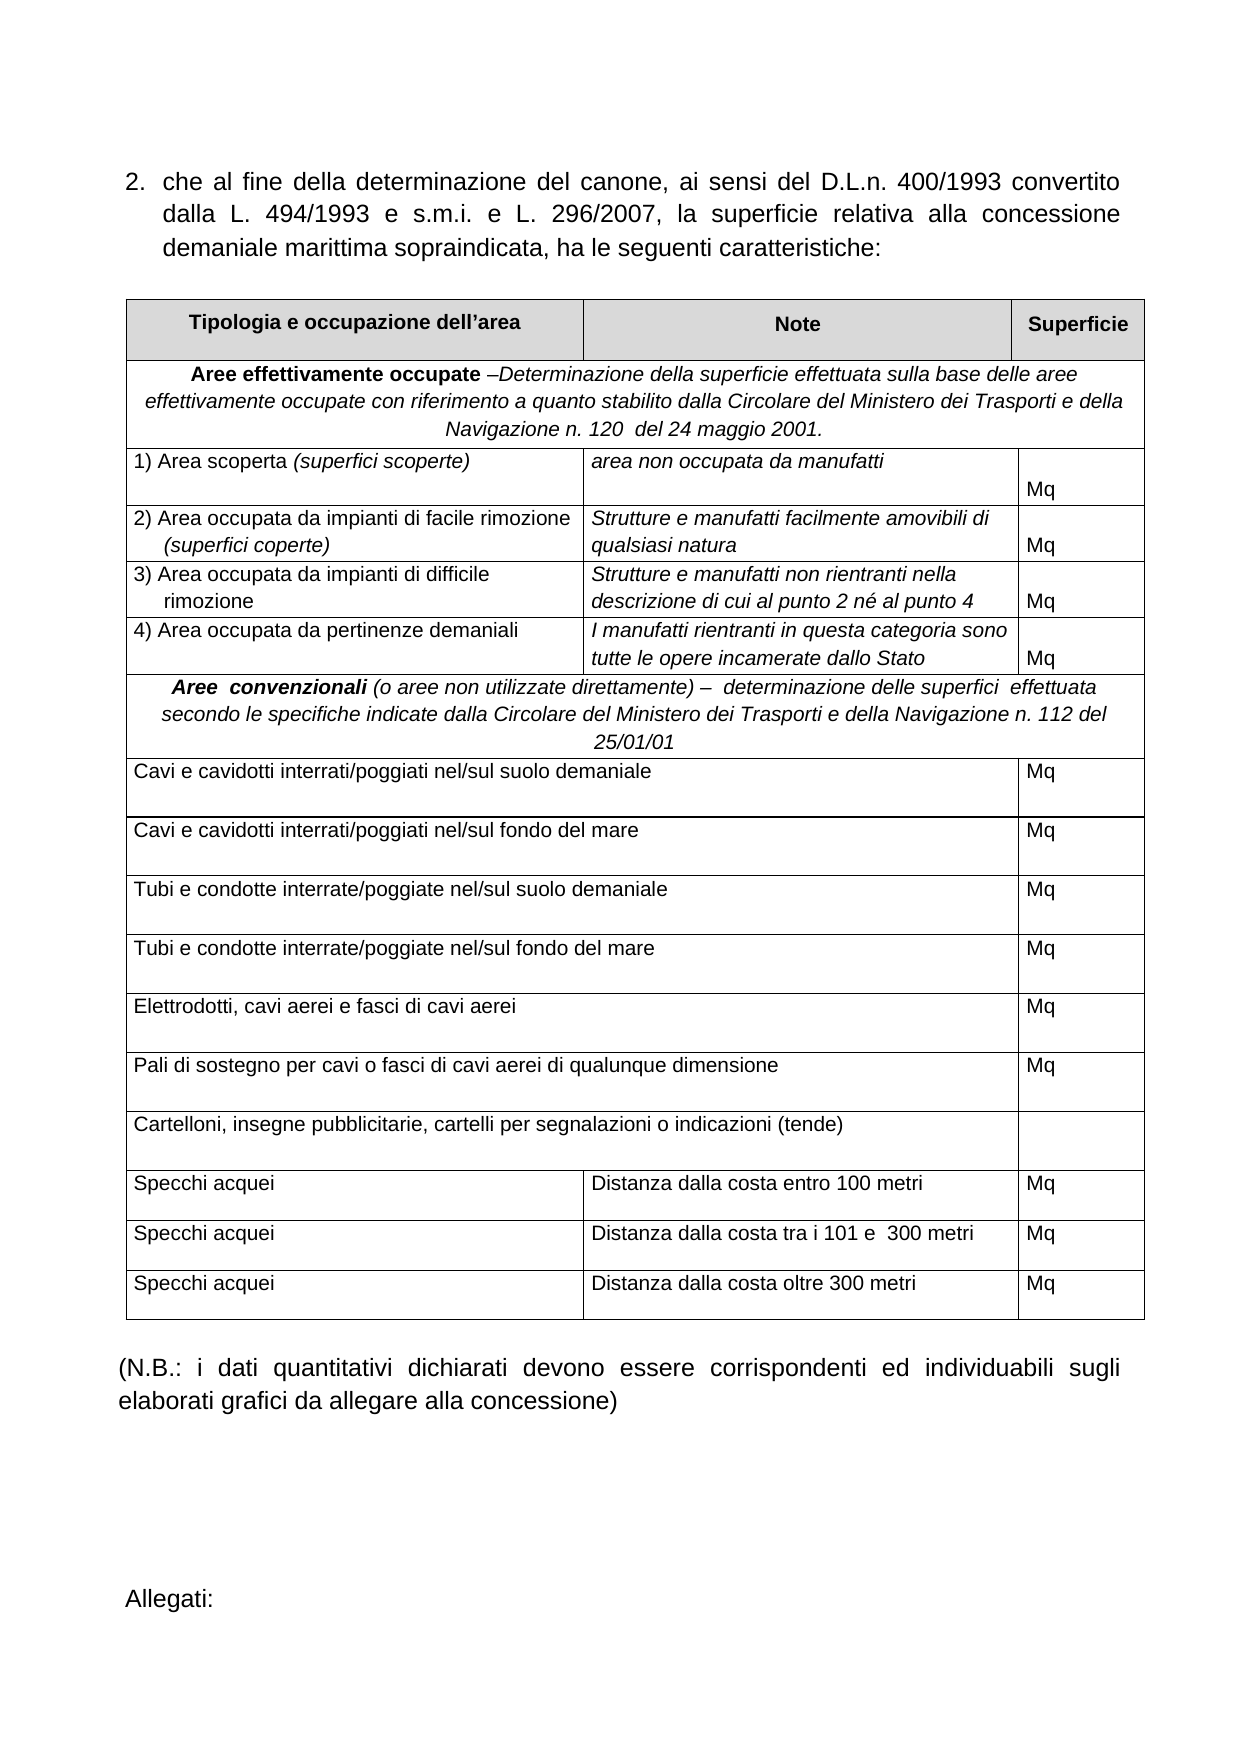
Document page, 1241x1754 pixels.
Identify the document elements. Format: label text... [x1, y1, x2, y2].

table_cell Tubi e condotte interrate/poggiate nel/sul suolo demaniale [127, 876, 1018, 934]
table_cell Strutture e manufatti non rientranti nella descrizione di cui al punto 2 né al punto 4 [584, 562, 1018, 617]
table_cell Cartelloni, insegne pubblicitarie, cartelli per segnalazioni o indicazioni (tende) [127, 1112, 1018, 1170]
table_cell I manufatti rientranti in questa categoria sono tutte le opere incamerate dallo Stato [584, 618, 1018, 673]
table_cell Tubi e condotte interrate/poggiate nel/sul fondo del mare [127, 935, 1018, 993]
table_cell Mq [1019, 449, 1144, 504]
table_cell Mq [1019, 759, 1144, 816]
table_cell Mq [1019, 876, 1144, 934]
table_header Superficie [1012, 300, 1144, 360]
table_cell Mq [1019, 1053, 1144, 1111]
table_header Tipologia e occupazione dell’area [127, 300, 583, 360]
table_cell Strutture e manufatti facilmente amovibili di qualsiasi natura [584, 506, 1018, 561]
table_cell Mq [1019, 994, 1144, 1052]
table_cell [1019, 1112, 1144, 1170]
table_cell Pali di sostegno per cavi o fasci di cavi aerei di qualunque dimensione [127, 1053, 1018, 1111]
table_cell 1) Area scoperta (superfici scoperte) [127, 449, 583, 504]
table_cell Mq [1019, 618, 1144, 673]
table_cell Mq [1019, 935, 1144, 993]
table_cell Cavi e cavidotti interrati/poggiati nel/sul suolo demaniale [127, 759, 1018, 816]
table_cell Mq [1019, 562, 1144, 617]
table_cell Elettrodotti, cavi aerei e fasci di cavi aerei [127, 994, 1018, 1052]
table_cell Aree convenzionali (o aree non utilizzate direttamente) – determinazione delle superfici effettuata secondo le specifiche indicate dalla Circolare del Ministero dei Trasporti e della Navigazione n. 112 del 25/01/01 [127, 675, 1144, 757]
table_header Note [584, 300, 1011, 360]
table_cell 2) Area occupata da impianti di facile rimozione (superfici coperte) [127, 506, 583, 561]
table_cell Mq [1019, 506, 1144, 561]
table_cell Mq [1019, 818, 1144, 875]
table_cell 4) Area occupata da pertinenze demaniali [127, 618, 583, 673]
list che al fine della determinazione del canone, ai sensi del D.L.n. 400/1993 convertito dalla L. 494/1993 e s.m.i. e L. 296/2007, la superficie relativa alla concessione demaniale marittima sopraindicata, ha le seguenti caratteristiche: [125, 166, 1122, 261]
table_cell Specchi acquei [127, 1221, 583, 1269]
table_cell Cavi e cavidotti interrati/poggiati nel/sul fondo del mare [127, 818, 1018, 875]
text (N.B.: i dati quantitativi dichiarati devono essere corrispondenti ed individuabili sugli elaborati grafici da allegare alla concessione) [118, 1353, 1122, 1415]
table_cell Specchi acquei [127, 1171, 583, 1220]
table_cell Distanza dalla costa oltre 300 metri [584, 1271, 1018, 1319]
table_cell Distanza dalla costa tra i 101 e 300 metri [584, 1221, 1018, 1269]
table_cell area non occupata da manufatti [584, 449, 1018, 504]
table_cell Mq [1019, 1171, 1144, 1220]
table_cell Specchi acquei [127, 1271, 583, 1319]
table_cell Mq [1019, 1271, 1144, 1319]
table_cell Mq [1019, 1221, 1144, 1269]
text Allegati: [125, 1584, 1122, 1613]
table_cell 3) Area occupata da impianti di difficile rimozione [127, 562, 583, 617]
table_cell Distanza dalla costa entro 100 metri [584, 1171, 1018, 1220]
table_cell Aree effettivamente occupate –Determinazione della superficie effettuata sulla base delle aree effettivamente occupate con riferimento a quanto stabilito dalla Circolare del Ministero dei Trasporti e della Navigazione n. 120 del 24 maggio 2001. [127, 361, 1144, 448]
